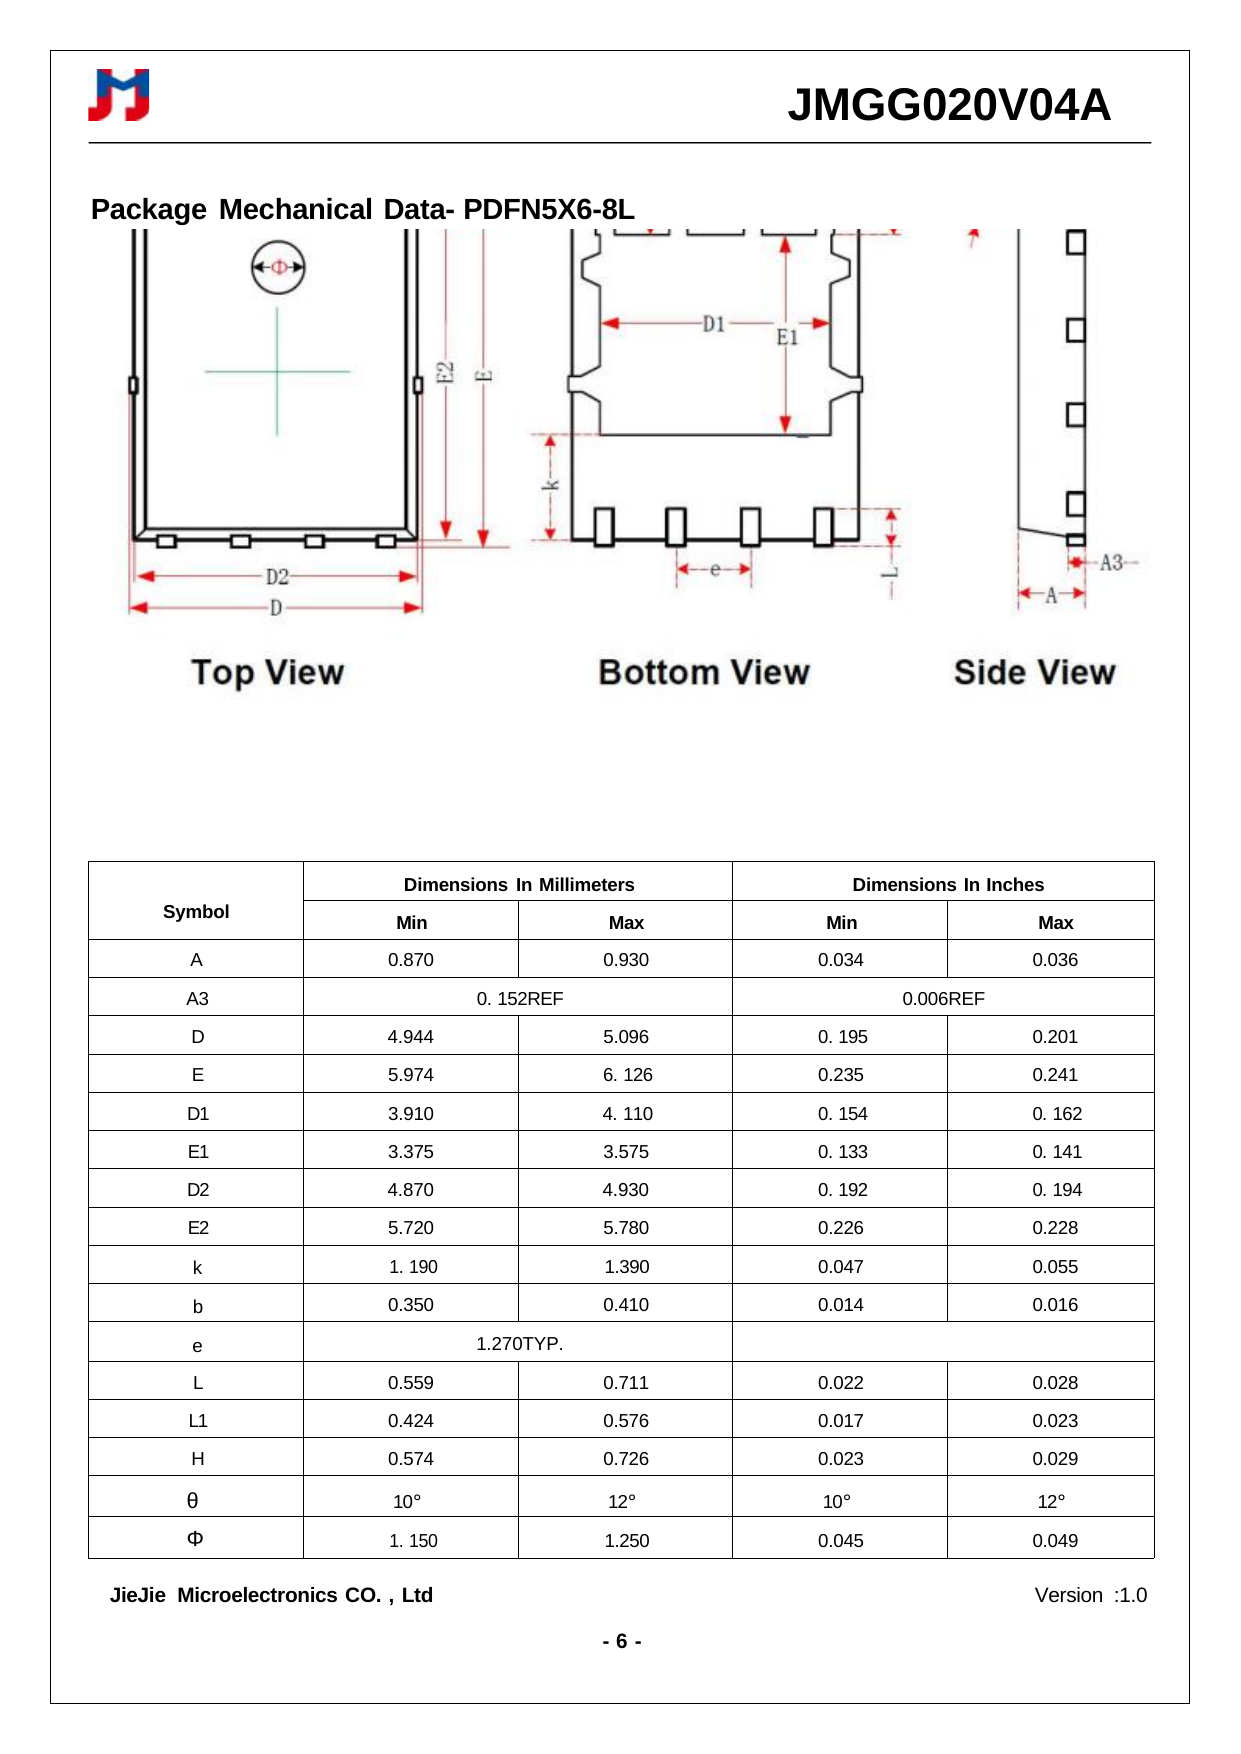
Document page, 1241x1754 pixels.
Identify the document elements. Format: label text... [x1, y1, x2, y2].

picture [88, 142, 1152, 146]
picture [88, 69, 150, 121]
table_header JMGG020V04A Package Mechanical Data- PDFN5X6-8L JieJie Microelectronics CO. , Ltd Version :1.0 - 6 - [51, 51, 1189, 1703]
picture [88, 229, 1152, 700]
